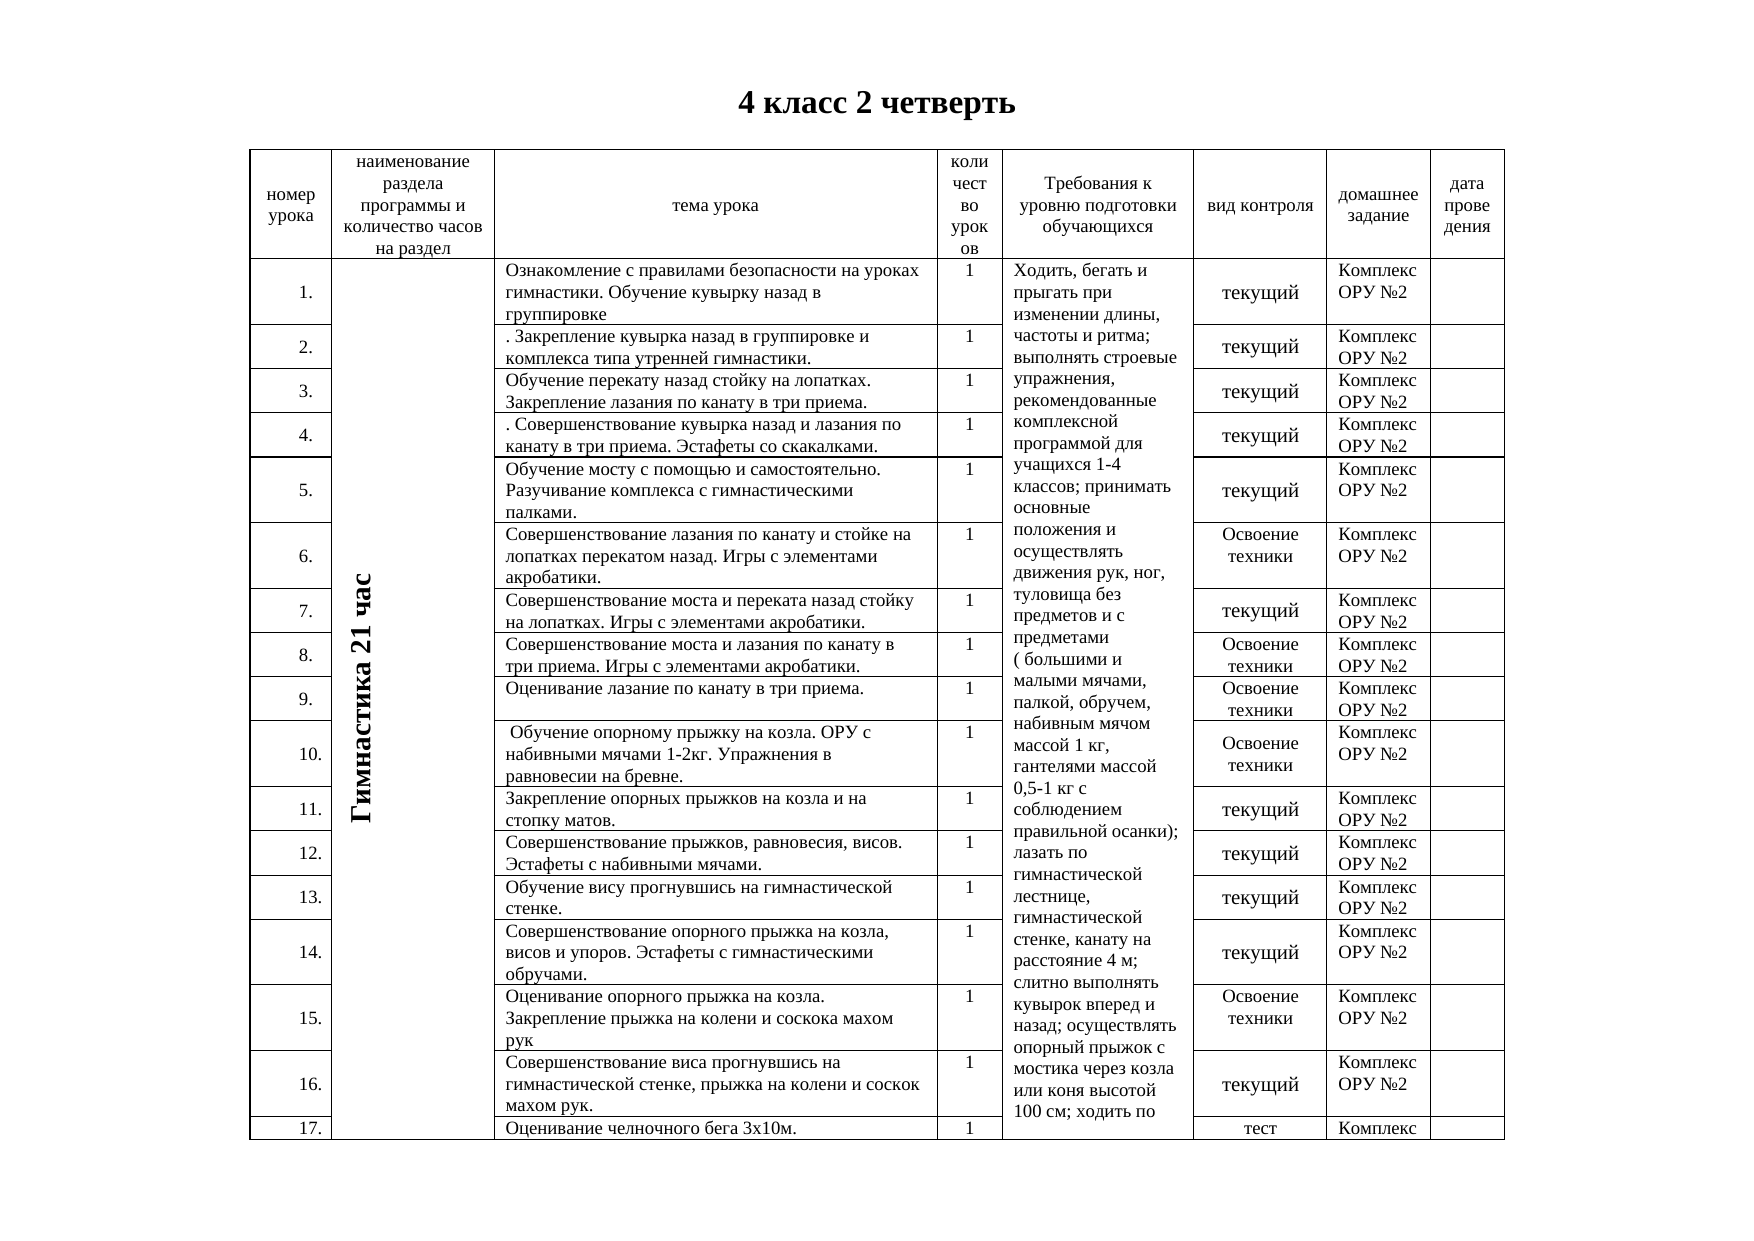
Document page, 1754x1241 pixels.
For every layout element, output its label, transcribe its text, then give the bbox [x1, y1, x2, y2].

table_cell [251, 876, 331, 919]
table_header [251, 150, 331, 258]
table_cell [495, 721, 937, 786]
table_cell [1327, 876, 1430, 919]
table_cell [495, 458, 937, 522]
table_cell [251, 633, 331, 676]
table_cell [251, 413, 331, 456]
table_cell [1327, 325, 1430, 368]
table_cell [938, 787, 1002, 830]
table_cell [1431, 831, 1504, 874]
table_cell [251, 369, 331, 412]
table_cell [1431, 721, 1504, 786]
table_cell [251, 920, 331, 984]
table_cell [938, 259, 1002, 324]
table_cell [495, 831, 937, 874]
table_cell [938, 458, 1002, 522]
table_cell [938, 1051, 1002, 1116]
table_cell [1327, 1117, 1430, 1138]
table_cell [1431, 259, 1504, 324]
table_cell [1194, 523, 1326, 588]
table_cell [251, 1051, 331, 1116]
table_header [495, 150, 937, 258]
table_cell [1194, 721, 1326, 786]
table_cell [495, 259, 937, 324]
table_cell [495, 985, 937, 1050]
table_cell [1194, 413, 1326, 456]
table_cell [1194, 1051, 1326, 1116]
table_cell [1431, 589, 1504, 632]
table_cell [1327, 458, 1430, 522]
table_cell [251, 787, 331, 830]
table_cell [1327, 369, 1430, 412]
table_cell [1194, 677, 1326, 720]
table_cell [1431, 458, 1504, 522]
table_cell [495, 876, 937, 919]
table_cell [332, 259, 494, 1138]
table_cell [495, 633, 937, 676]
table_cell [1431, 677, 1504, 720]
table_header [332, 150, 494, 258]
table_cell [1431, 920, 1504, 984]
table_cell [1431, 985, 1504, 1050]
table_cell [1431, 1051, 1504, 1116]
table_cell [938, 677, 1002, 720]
text 4 класс 2 четверть [112, 82, 1642, 121]
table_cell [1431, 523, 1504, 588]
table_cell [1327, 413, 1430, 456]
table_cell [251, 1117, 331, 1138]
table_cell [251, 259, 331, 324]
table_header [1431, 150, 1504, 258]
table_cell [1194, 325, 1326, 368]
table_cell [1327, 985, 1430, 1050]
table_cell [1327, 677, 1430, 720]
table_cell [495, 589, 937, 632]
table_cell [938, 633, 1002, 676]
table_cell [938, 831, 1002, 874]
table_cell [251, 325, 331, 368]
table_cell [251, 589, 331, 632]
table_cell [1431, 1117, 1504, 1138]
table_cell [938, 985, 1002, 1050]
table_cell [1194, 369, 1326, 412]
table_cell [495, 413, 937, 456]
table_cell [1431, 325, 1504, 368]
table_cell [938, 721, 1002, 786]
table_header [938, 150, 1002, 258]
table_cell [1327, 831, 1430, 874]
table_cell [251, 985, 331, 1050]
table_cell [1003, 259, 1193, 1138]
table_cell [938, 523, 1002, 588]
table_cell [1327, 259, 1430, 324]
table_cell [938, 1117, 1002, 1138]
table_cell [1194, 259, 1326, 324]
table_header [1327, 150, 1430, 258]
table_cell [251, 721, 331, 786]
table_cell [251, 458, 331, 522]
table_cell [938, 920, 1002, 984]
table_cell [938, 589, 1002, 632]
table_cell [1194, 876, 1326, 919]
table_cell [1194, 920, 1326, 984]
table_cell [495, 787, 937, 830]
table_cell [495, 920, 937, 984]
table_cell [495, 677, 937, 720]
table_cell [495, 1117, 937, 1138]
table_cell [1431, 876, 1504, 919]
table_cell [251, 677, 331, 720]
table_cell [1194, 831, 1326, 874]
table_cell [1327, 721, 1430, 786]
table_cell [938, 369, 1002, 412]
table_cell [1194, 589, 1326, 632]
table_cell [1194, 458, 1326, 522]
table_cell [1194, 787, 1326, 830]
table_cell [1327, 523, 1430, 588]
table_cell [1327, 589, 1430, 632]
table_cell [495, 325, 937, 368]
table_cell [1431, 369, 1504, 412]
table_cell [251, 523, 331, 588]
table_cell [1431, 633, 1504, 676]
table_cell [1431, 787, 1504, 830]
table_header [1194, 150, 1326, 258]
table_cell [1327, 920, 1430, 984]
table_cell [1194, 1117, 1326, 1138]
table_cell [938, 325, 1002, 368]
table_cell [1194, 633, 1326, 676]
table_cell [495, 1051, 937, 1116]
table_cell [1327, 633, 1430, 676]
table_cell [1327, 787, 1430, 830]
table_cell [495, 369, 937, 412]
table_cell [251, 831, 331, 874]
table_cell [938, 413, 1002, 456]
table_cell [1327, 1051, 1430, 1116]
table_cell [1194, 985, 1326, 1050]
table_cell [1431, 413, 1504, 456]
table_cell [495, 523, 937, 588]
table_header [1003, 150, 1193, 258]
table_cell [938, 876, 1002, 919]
